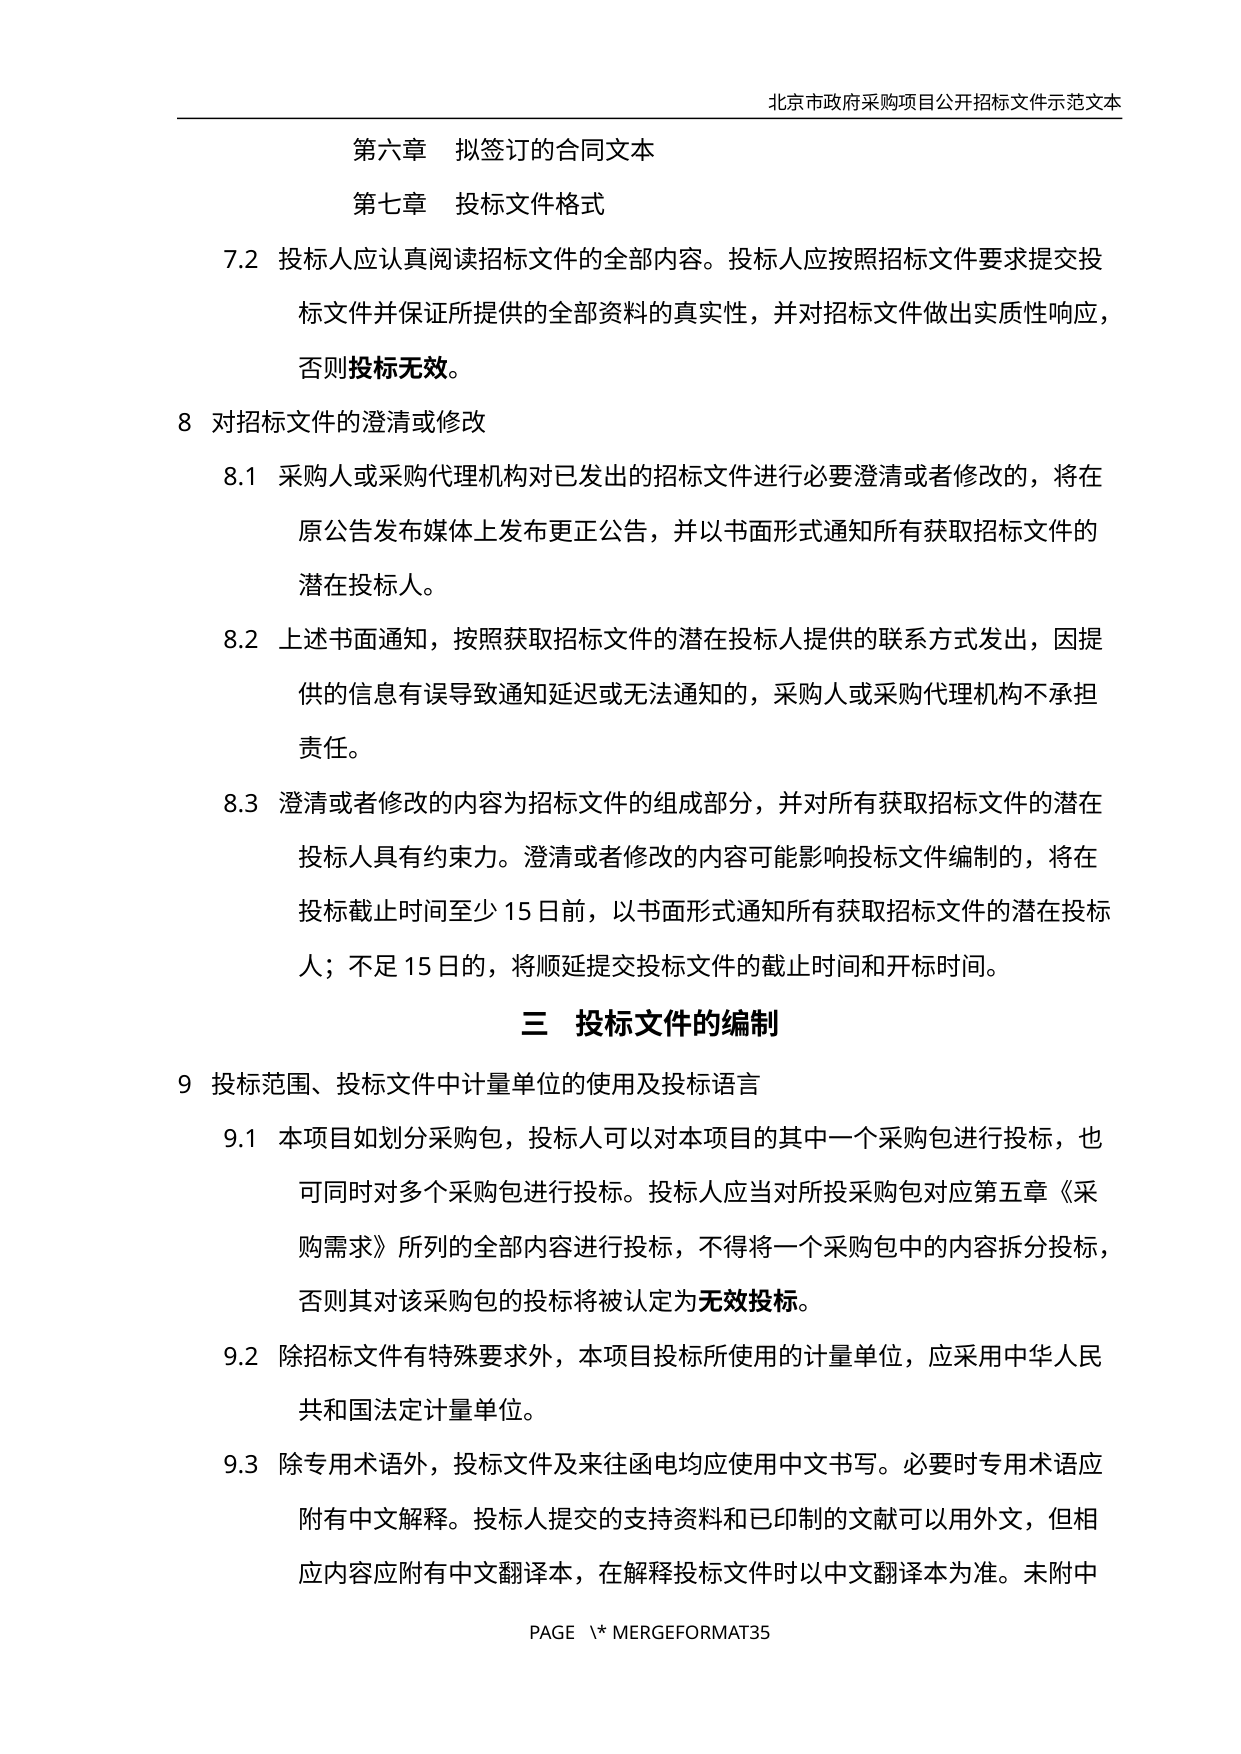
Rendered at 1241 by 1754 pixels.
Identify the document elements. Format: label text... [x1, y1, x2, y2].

text 7.2 投标人应认真阅读招标文件的全部内容。投标人应按照招标文件要求提交投标文件并保证所提供的全部资料的真实性，并对招标文件做出实质性响应，否则投标无效。 [223, 239, 1122, 384]
text 9.1 本项目如划分采购包，投标人可以对本项目的其中一个采购包进行投标，也可同时对多个采购包进行投标。投标人应当对所投采购包对应第五章《采购需求》所列的全部内容进行投标，不得将一个采购包中的内容拆分投标，否则其对该采购包的投标将被认定为无效投标。 [223, 1118, 1122, 1318]
text 第六章 拟签订的合同文本 [177, 131, 1122, 167]
text 8 对招标文件的澄清或修改 [177, 402, 1122, 439]
text 第七章 投标文件格式 [177, 185, 1122, 221]
text 8.1 采购人或采购代理机构对已发出的招标文件进行必要澄清或者修改的，将在原公告发布媒体上发布更正公告，并以书面形式通知所有获取招标文件的潜在投标人。 [223, 457, 1122, 602]
text 8.2 上述书面通知，按照获取招标文件的潜在投标人提供的联系方式发出，因提供的信息有误导致通知延迟或无法通知的，采购人或采购代理机构不承担责任。 [223, 620, 1122, 765]
text 三 投标文件的编制 [177, 1001, 1122, 1043]
text 8.3 澄清或者修改的内容为招标文件的组成部分，并对所有获取招标文件的潜在投标人具有约束力。澄清或者修改的内容可能影响投标文件编制的，将在投标截止时间至少15日前，以书面形式通知所有获取招标文件的潜在投标人；不足15日的，将顺延提交投标文件的截止时间和开标时间。 [223, 783, 1122, 982]
text 9.2 除招标文件有特殊要求外，本项目投标所使用的计量单位，应采用中华人民共和国法定计量单位。 [223, 1336, 1122, 1427]
text 9 投标范围、投标文件中计量单位的使用及投标语言 [177, 1064, 1122, 1100]
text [223, 1445, 1122, 1590]
